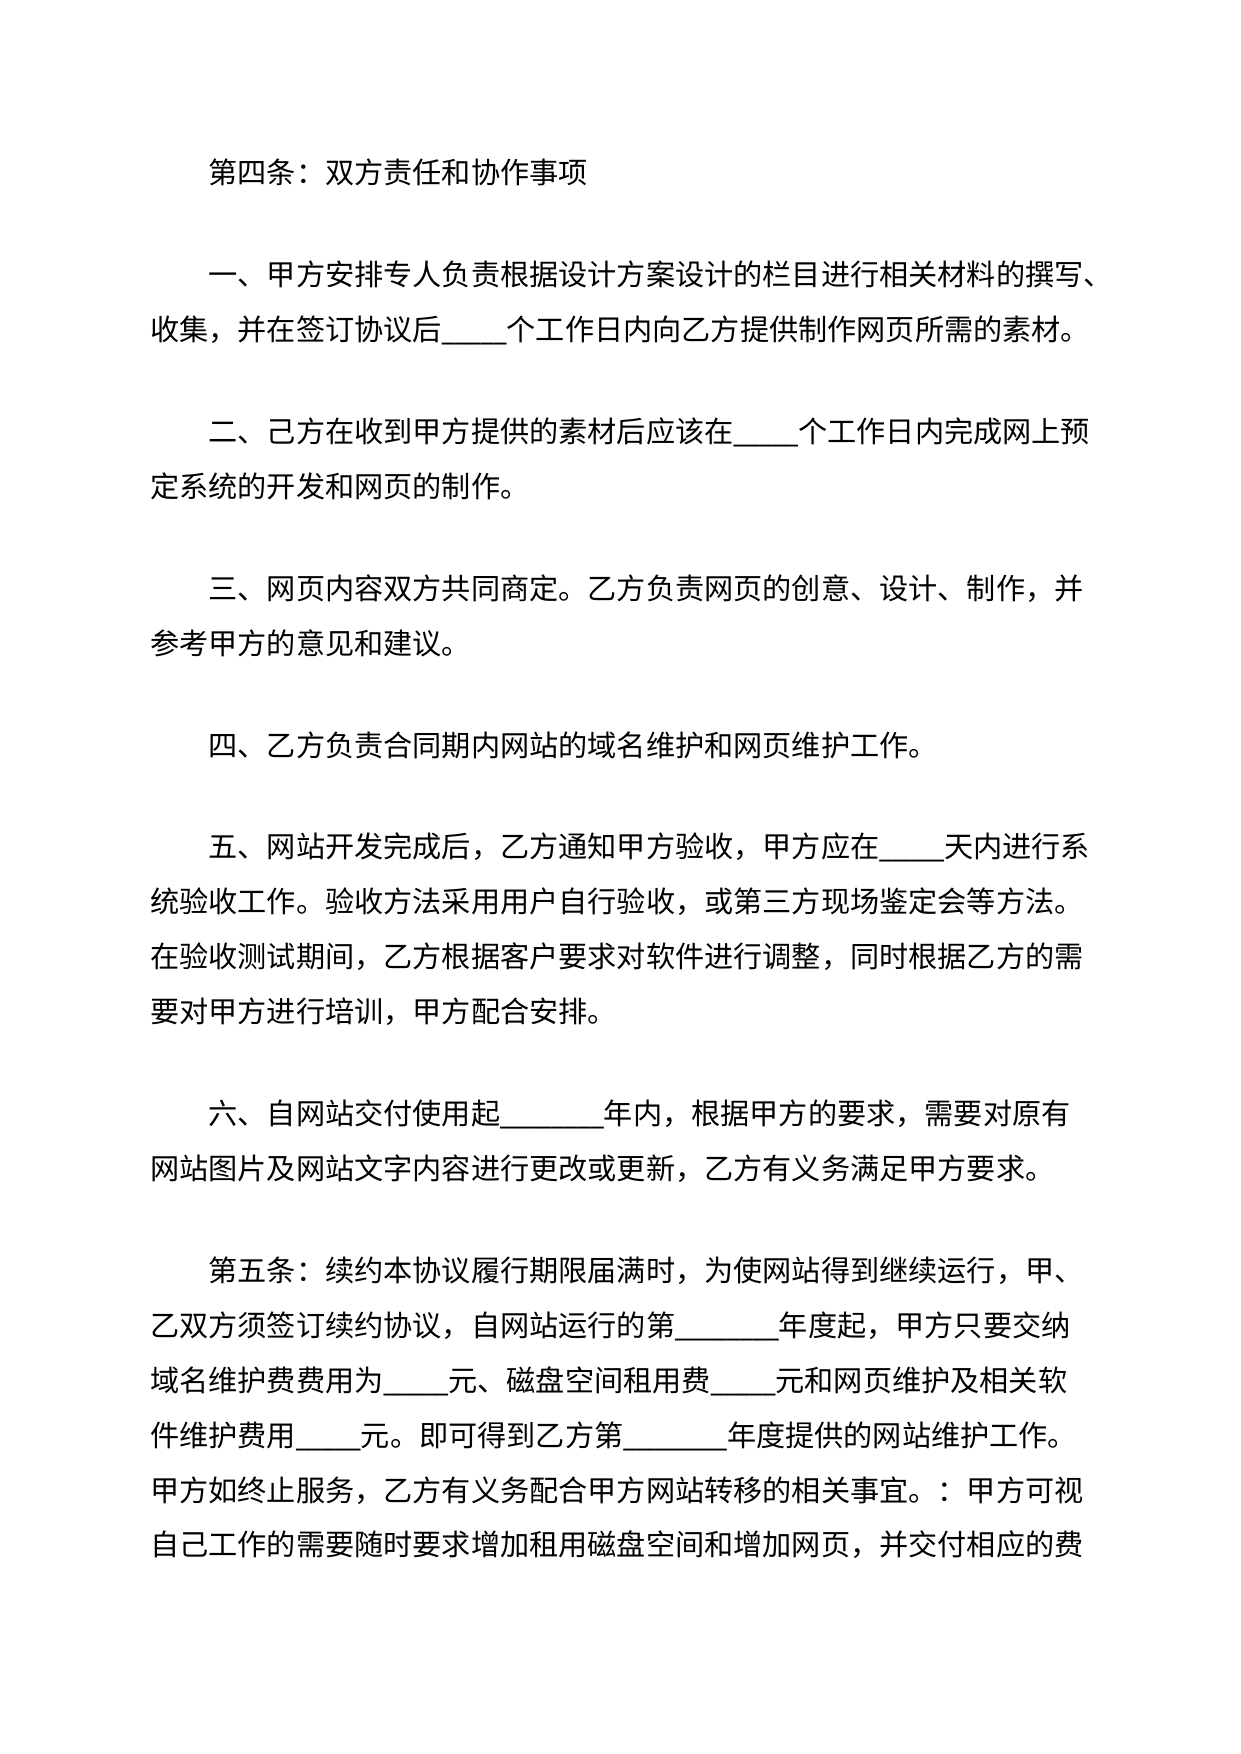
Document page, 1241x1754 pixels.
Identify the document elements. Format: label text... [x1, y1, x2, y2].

text 四、乙方负责合同期内网站的域名维护和网页维护工作。 [150, 722, 1090, 764]
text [150, 1247, 1090, 1564]
text 五、网站开发完成后，乙方通知甲方验收，甲方应在_____天内进行系统验收工作。验收方法采用用户自行验收，或第三方现场鉴定会等方法。在验收测试期间，乙方根据客户要求对软件进行调整，同时根据乙方的需要对甲方进行培训，甲方配合安排。 [150, 824, 1090, 1031]
text 一、甲方安排专人负责根据设计方案设计的栏目进行相关材料的撰写、收集，并在签订协议后_____个工作日内向乙方提供制作网页所需的素材。 [150, 252, 1090, 349]
text 二、己方在收到甲方提供的素材后应该在_____个工作日内完成网上预定系统的开发和网页的制作。 [150, 409, 1090, 506]
text 六、自网站交付使用起________年内，根据甲方的要求，需要对原有网站图片及网站文字内容进行更改或更新，乙方有义务满足甲方要求。 [150, 1090, 1090, 1188]
text 三、网页内容双方共同商定。乙方负责网页的创意、设计、制作，并参考甲方的意见和建议。 [150, 565, 1090, 663]
text 第四条：双方责任和协作事项 [150, 150, 1090, 192]
